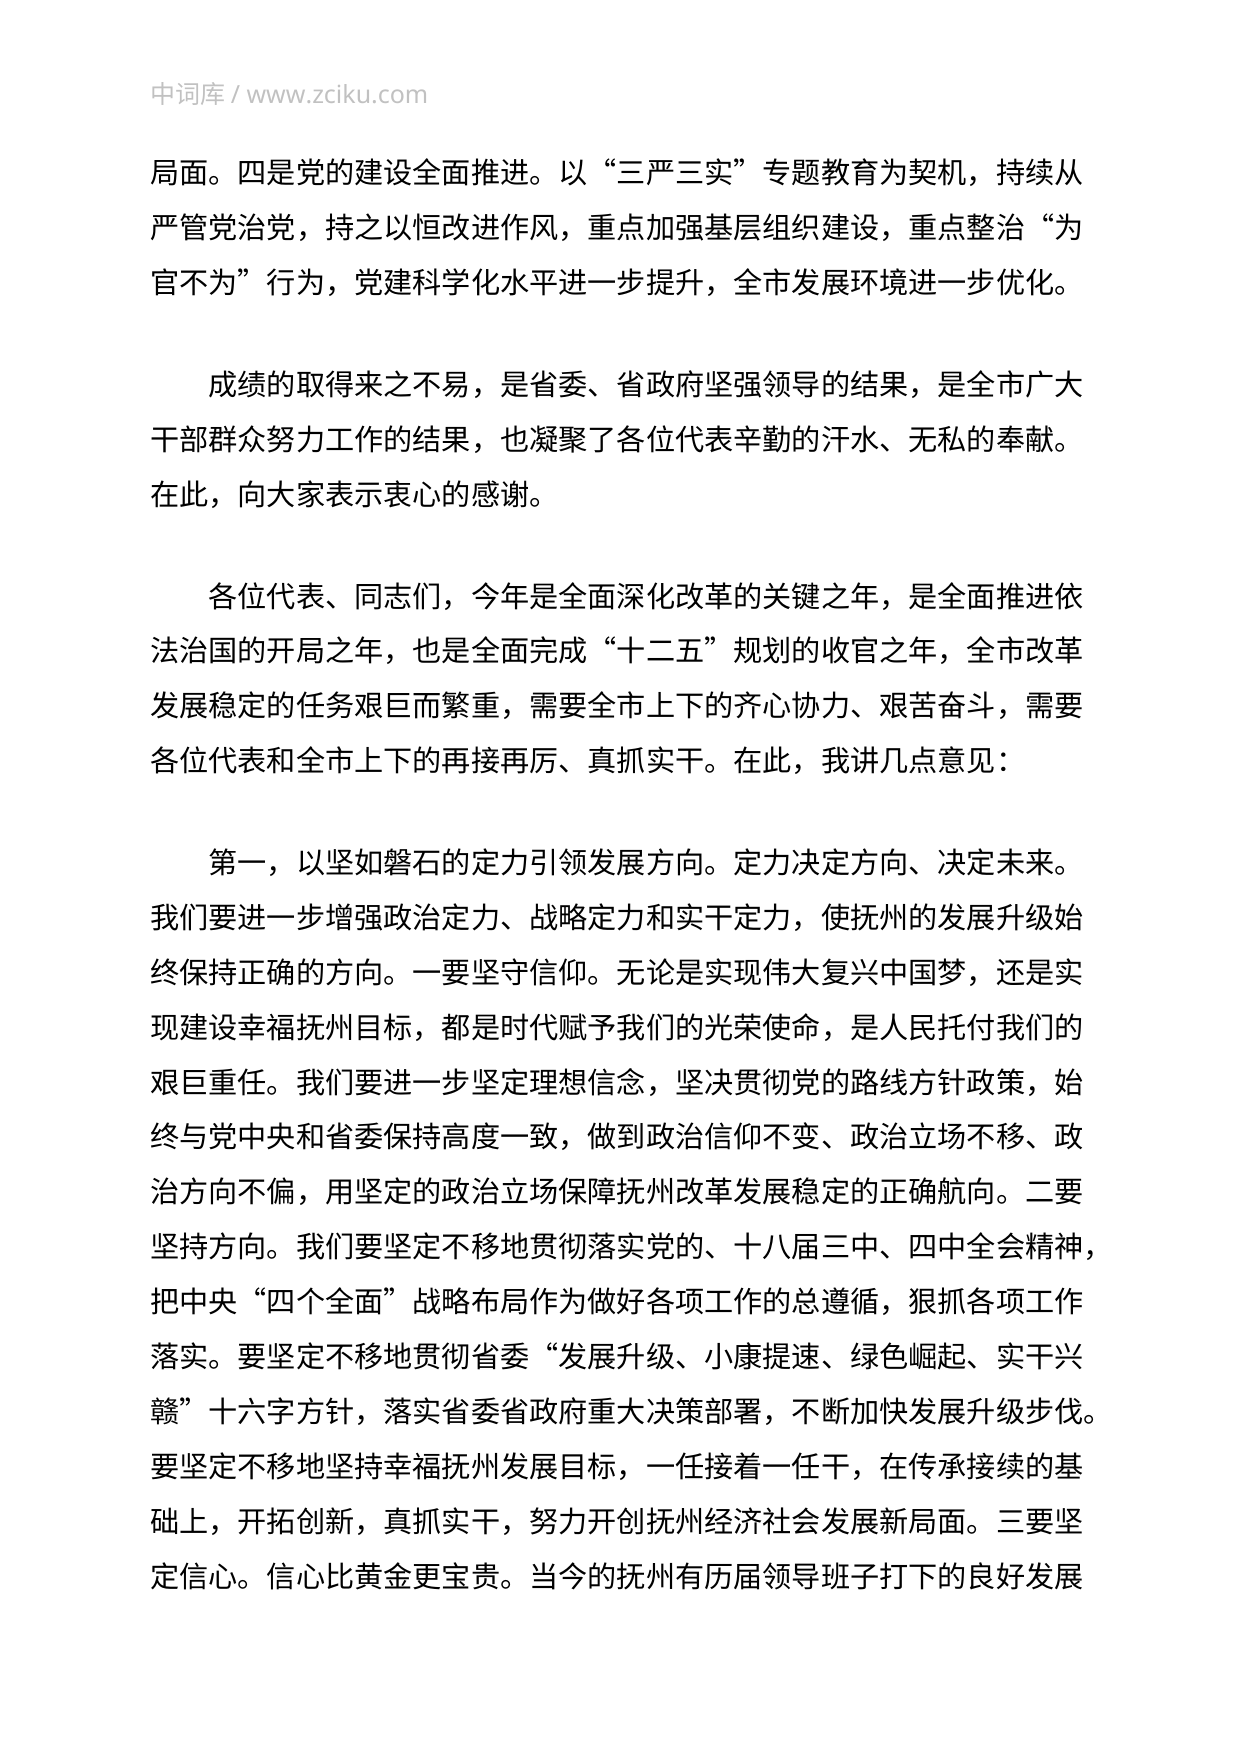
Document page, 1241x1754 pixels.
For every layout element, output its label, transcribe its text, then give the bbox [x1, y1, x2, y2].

text 成绩的取得来之不易，是省委、省政府坚强领导的结果，是全市广大干部群众努力工作的结果，也凝聚了各位代表辛勤的汗水、无私的奉献。在此，向大家表示衷心的感谢。 [150, 362, 1090, 514]
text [150, 150, 1090, 302]
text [150, 839, 1090, 1596]
text 各位代表、同志们，今年是全面深化改革的关键之年，是全面推进依法治国的开局之年，也是全面完成“十二五”规划的收官之年，全市改革发展稳定的任务艰巨而繁重，需要全市上下的齐心协力、艰苦奋斗，需要各位代表和全市上下的再接再厉、真抓实干。在此，我讲几点意见： [150, 573, 1090, 780]
